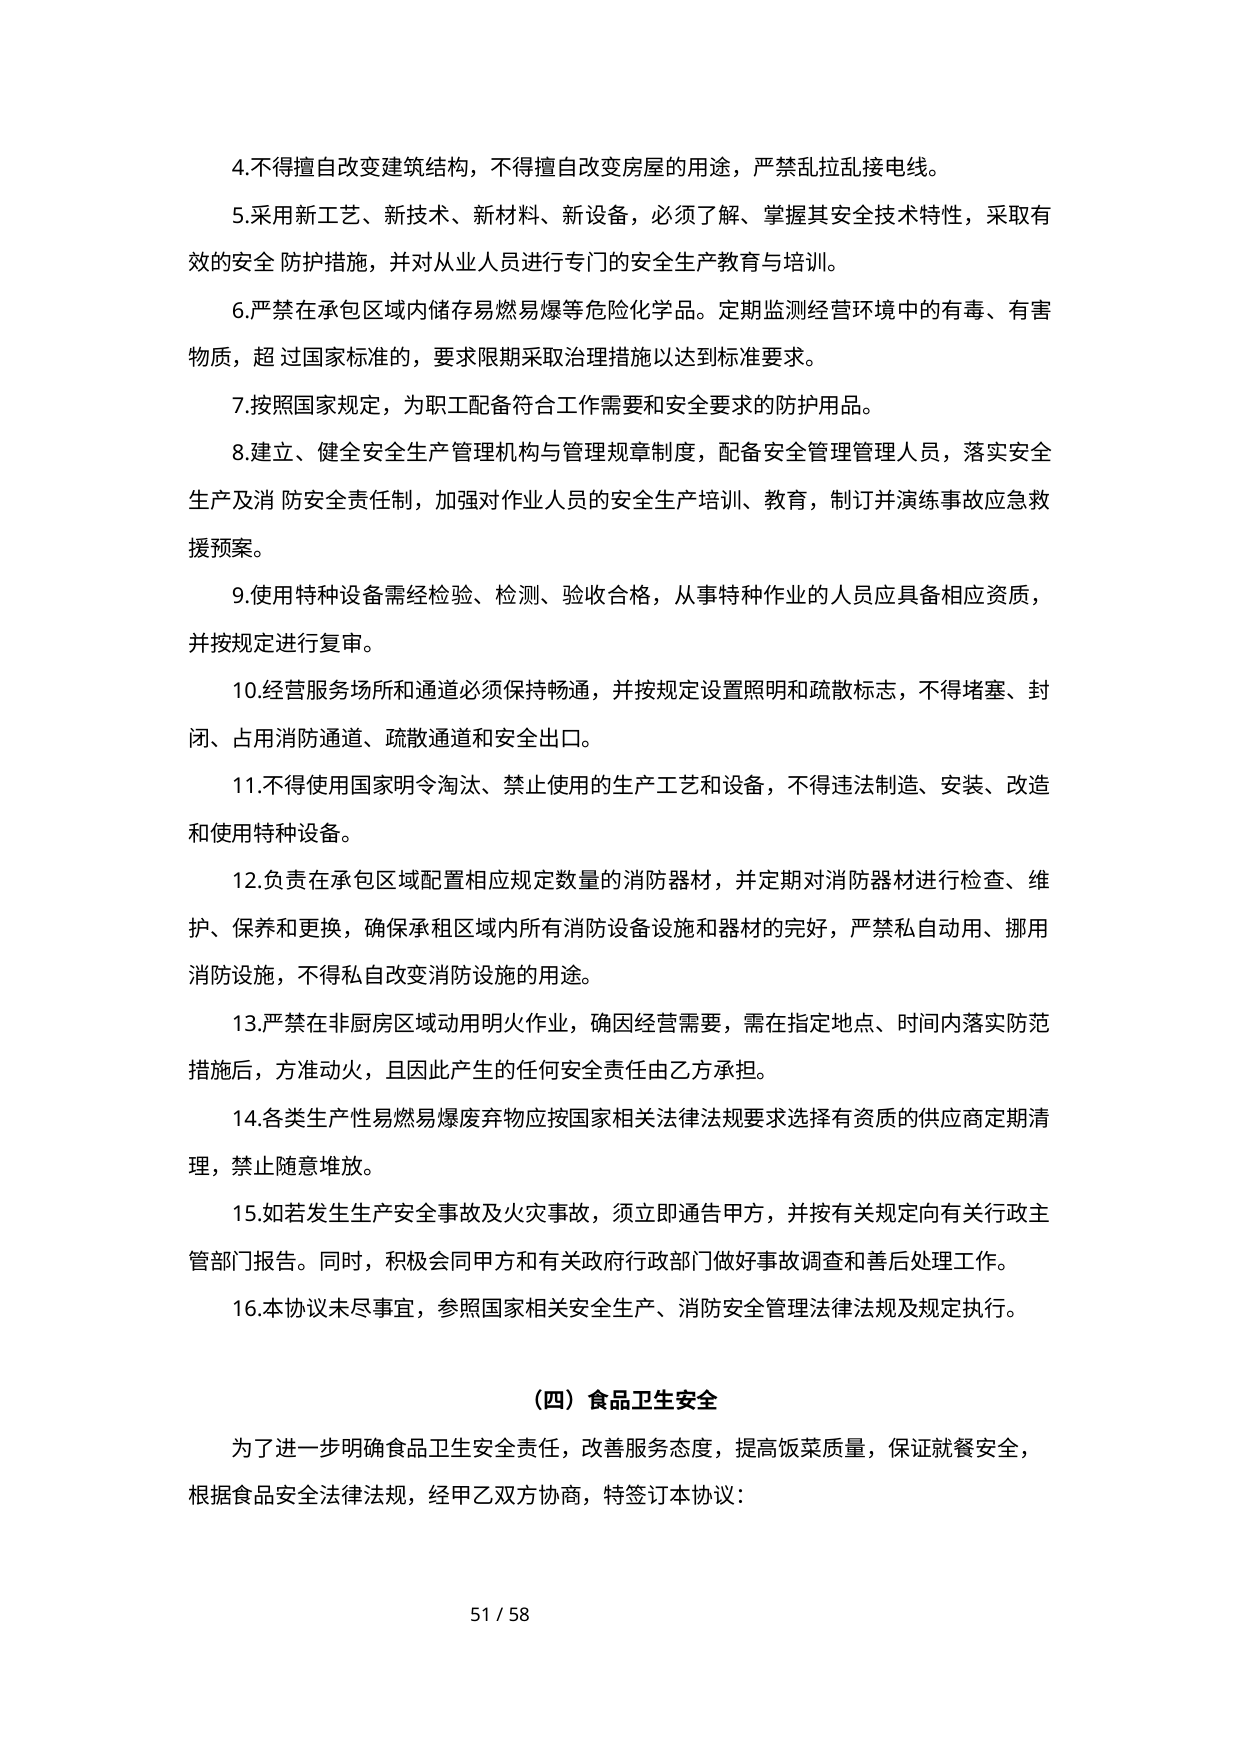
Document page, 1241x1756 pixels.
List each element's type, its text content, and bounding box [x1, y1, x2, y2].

text 5.采用新工艺、新技术、新材料、新设备，必须了解、掌握其安全技术特性，采取有效的安全 防护措施，并对从业人员进行专门的安全生产教育与培训。 [188, 198, 1052, 277]
text 13.严禁在非厨房区域动用明火作业，确因经营需要，需在指定地点、时间内落实防范措施后，方准动火，且因此产生的任何安全责任由乙方承担。 [188, 1006, 1052, 1085]
text 9.使用特种设备需经检验、检测、验收合格，从事特种作业的人员应具备相应资质，并按规定进行复审。 [188, 578, 1052, 657]
text 为了进一步明确食品卫生安全责任，改善服务态度，提高饭菜质量，保证就餐安全，根据食品安全法律法规，经甲乙双方协商，特签订本协议： [188, 1431, 1052, 1510]
text 6.严禁在承包区域内储存易燃易爆等危险化学品。定期监测经营环境中的有毒、有害物质，超 过国家标准的，要求限期采取治理措施以达到标准要求。 [188, 293, 1052, 372]
text 12.负责在承包区域配置相应规定数量的消防器材，并定期对消防器材进行检查、维护、保养和更换，确保承租区域内所有消防设备设施和器材的完好，严禁私自动用、挪用消防设施，不得私自改变消防设施的用途。 [188, 863, 1052, 990]
text 10.经营服务场所和通道必须保持畅通，并按规定设置照明和疏散标志，不得堵塞、封闭、占用消防通道、疏散通道和安全出口。 [188, 673, 1052, 752]
text 11.不得使用国家明令淘汰、禁止使用的生产工艺和设备，不得违法制造、安装、改造和使用特种设备。 [188, 768, 1052, 847]
text 14.各类生产性易燃易爆废弃物应按国家相关法律法规要求选择有资质的供应商定期清理，禁止随意堆放。 [188, 1101, 1052, 1180]
subtitle （四）食品卫生安全 [188, 1383, 1052, 1415]
text 16.本协议未尽事宜，参照国家相关安全生产、消防安全管理法律法规及规定执行。 [188, 1291, 1052, 1323]
text 15.如若发生生产安全事故及火灾事故，须立即通告甲方，并按有关规定向有关行政主管部门报告。同时，积极会同甲方和有关政府行政部门做好事故调查和善后处理工作。 [188, 1196, 1052, 1275]
text 7.按照国家规定，为职工配备符合工作需要和安全要求的防护用品。 [188, 388, 1052, 419]
text 8.建立、健全安全生产管理机构与管理规章制度，配备安全管理管理人员，落实安全生产及消 防安全责任制，加强对作业人员的安全生产培训、教育，制订并演练事故应急救援预案。 [188, 435, 1052, 562]
text 4.不得擅自改变建筑结构，不得擅自改变房屋的用途，严禁乱拉乱接电线。 [188, 150, 1052, 182]
